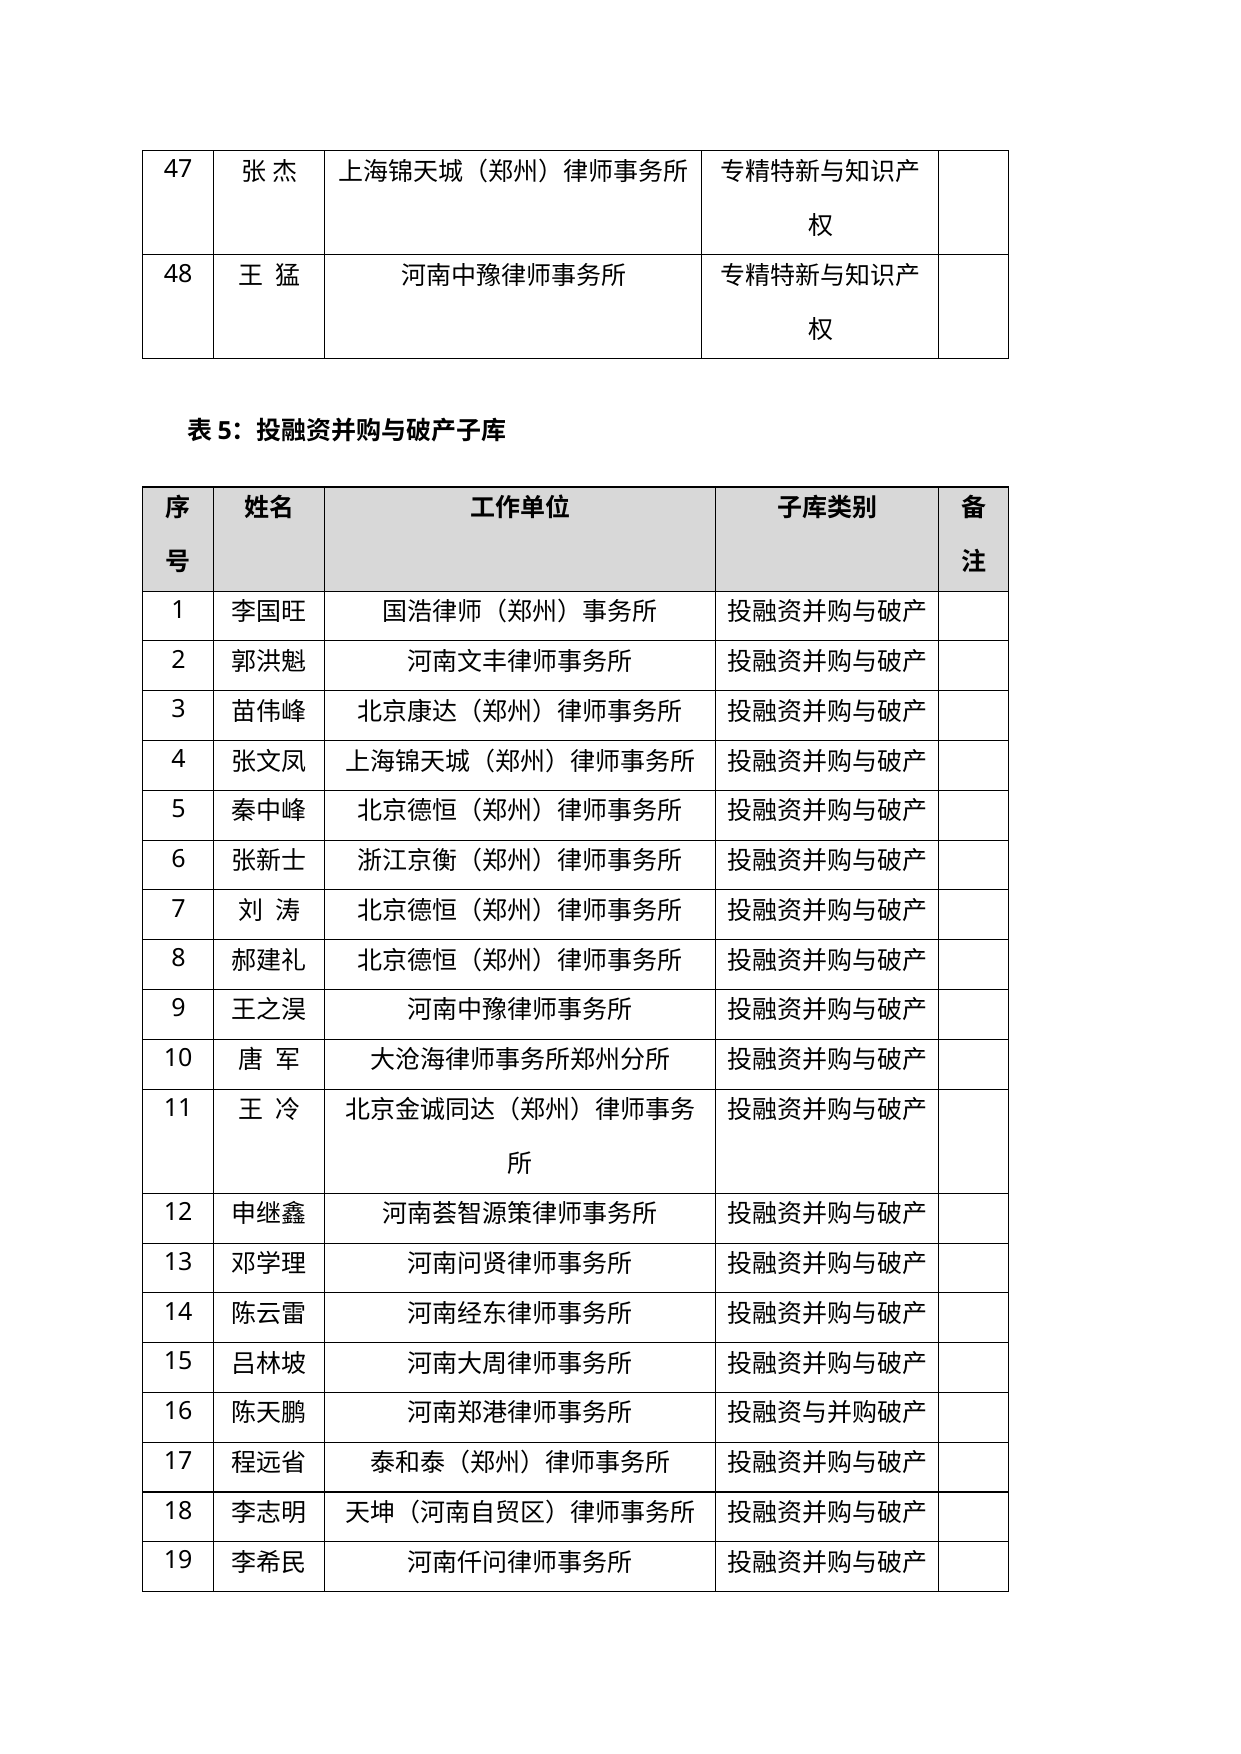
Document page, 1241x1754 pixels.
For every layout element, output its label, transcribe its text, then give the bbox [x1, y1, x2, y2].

table_cell 唐 军 [214, 1040, 324, 1088]
table_cell 10 [143, 1040, 213, 1088]
table_cell 18 [143, 1493, 213, 1541]
table_cell 投融资并购与破产 [716, 691, 938, 740]
table_cell 张新士 [214, 841, 324, 889]
table_cell 投融资并购与破产 [716, 890, 938, 939]
table_cell 河南中豫律师事务所 [325, 990, 715, 1039]
table_cell 王 猛 [214, 255, 324, 358]
table_cell [939, 1293, 1008, 1342]
table_cell 郭洪魁 [214, 641, 324, 690]
table_cell 19 [143, 1542, 213, 1591]
table_cell 7 [143, 890, 213, 939]
table_cell 投融资并购与破产 [716, 741, 938, 790]
table_cell [939, 1493, 1008, 1541]
table_cell 李国旺 [214, 592, 324, 640]
table_cell [939, 592, 1008, 640]
table_cell 王之淏 [214, 990, 324, 1039]
text 表5：投融资并购与破产子库 [187, 410, 1053, 447]
table_cell [939, 641, 1008, 690]
table_cell 2 [143, 641, 213, 690]
table_cell [939, 841, 1008, 889]
table_cell 张文凤 [214, 741, 324, 790]
table_cell 投融资与并购破产 [716, 1393, 938, 1442]
table_cell 北京康达（郑州）律师事务所 [325, 691, 715, 740]
table_cell [939, 1194, 1008, 1242]
table_cell 16 [143, 1393, 213, 1442]
table_cell 李志明 [214, 1493, 324, 1541]
table_cell 北京金诚同达（郑州）律师事务所 [325, 1090, 715, 1193]
table_cell 北京德恒（郑州）律师事务所 [325, 890, 715, 939]
table_cell 投融资并购与破产 [716, 1343, 938, 1392]
table_cell 北京德恒（郑州）律师事务所 [325, 791, 715, 839]
table_cell 河南问贤律师事务所 [325, 1244, 715, 1292]
table_cell 47 [143, 151, 213, 254]
table_cell 投融资并购与破产 [716, 1493, 938, 1541]
table_cell 12 [143, 1194, 213, 1242]
table_header 序号 [143, 488, 213, 591]
table_cell 陈云雷 [214, 1293, 324, 1342]
table_cell 投融资并购与破产 [716, 990, 938, 1039]
table_header 姓名 [214, 488, 324, 591]
table_cell 吕林坡 [214, 1343, 324, 1392]
table_cell 投融资并购与破产 [716, 1293, 938, 1342]
table_cell [939, 1542, 1008, 1591]
table_cell 河南中豫律师事务所 [325, 255, 701, 358]
table_cell 天坤（河南自贸区）律师事务所 [325, 1493, 715, 1541]
table_cell 13 [143, 1244, 213, 1292]
table_cell 投融资并购与破产 [716, 791, 938, 839]
table_cell [939, 151, 1008, 254]
table_cell 陈天鹏 [214, 1393, 324, 1442]
table_cell 11 [143, 1090, 213, 1193]
table_cell 投融资并购与破产 [716, 592, 938, 640]
table_cell [939, 791, 1008, 839]
table_cell 投融资并购与破产 [716, 1443, 938, 1491]
table_cell 浙江京衡（郑州）律师事务所 [325, 841, 715, 889]
table_header 工作单位 [325, 488, 715, 591]
table_cell 河南大周律师事务所 [325, 1343, 715, 1392]
table_cell 投融资并购与破产 [716, 641, 938, 690]
table_cell 郝建礼 [214, 940, 324, 989]
table_cell 河南郑港律师事务所 [325, 1393, 715, 1442]
table_cell 李希民 [214, 1542, 324, 1591]
table_cell 河南仟问律师事务所 [325, 1542, 715, 1591]
table_cell 王 冷 [214, 1090, 324, 1193]
table_cell 专精特新与知识产权 [702, 255, 938, 358]
table_cell 投融资并购与破产 [716, 1542, 938, 1591]
table_cell 泰和泰（郑州）律师事务所 [325, 1443, 715, 1491]
table_cell [939, 1443, 1008, 1491]
table_cell 投融资并购与破产 [716, 1090, 938, 1193]
table_cell [939, 1343, 1008, 1392]
table_cell 14 [143, 1293, 213, 1342]
table_cell 5 [143, 791, 213, 839]
table_cell 国浩律师（郑州）事务所 [325, 592, 715, 640]
table_cell 9 [143, 990, 213, 1039]
table_cell 投融资并购与破产 [716, 940, 938, 989]
table_cell 北京德恒（郑州）律师事务所 [325, 940, 715, 989]
table_cell 投融资并购与破产 [716, 841, 938, 889]
table_cell 大沧海律师事务所郑州分所 [325, 1040, 715, 1088]
table_cell 15 [143, 1343, 213, 1392]
table_cell [939, 255, 1008, 358]
table_cell 程远省 [214, 1443, 324, 1491]
table_cell 张 杰 [214, 151, 324, 254]
table_cell 秦中峰 [214, 791, 324, 839]
table_cell [939, 940, 1008, 989]
table_cell 17 [143, 1443, 213, 1491]
table_cell 申继鑫 [214, 1194, 324, 1242]
table_cell [939, 1244, 1008, 1292]
table_cell 6 [143, 841, 213, 889]
table_cell [939, 890, 1008, 939]
table_header 备注 [939, 488, 1008, 591]
table_cell [939, 1040, 1008, 1088]
table_cell 邓学理 [214, 1244, 324, 1292]
table_cell 3 [143, 691, 213, 740]
table_cell [939, 990, 1008, 1039]
table_cell 上海锦天城（郑州）律师事务所 [325, 151, 701, 254]
table_cell 河南文丰律师事务所 [325, 641, 715, 690]
table_header 子库类别 [716, 488, 938, 591]
table_cell [939, 741, 1008, 790]
table_cell 投融资并购与破产 [716, 1040, 938, 1088]
table_cell 1 [143, 592, 213, 640]
table_cell 专精特新与知识产权 [702, 151, 938, 254]
table_cell 上海锦天城（郑州）律师事务所 [325, 741, 715, 790]
table_cell [939, 691, 1008, 740]
table_cell 刘 涛 [214, 890, 324, 939]
table_cell [939, 1393, 1008, 1442]
table_cell 8 [143, 940, 213, 989]
table_cell 河南经东律师事务所 [325, 1293, 715, 1342]
table_cell 河南荟智源策律师事务所 [325, 1194, 715, 1242]
table_cell 投融资并购与破产 [716, 1244, 938, 1292]
table_cell 4 [143, 741, 213, 790]
table_cell [939, 1090, 1008, 1193]
table_cell 苗伟峰 [214, 691, 324, 740]
table_cell 48 [143, 255, 213, 358]
table_cell 投融资并购与破产 [716, 1194, 938, 1242]
